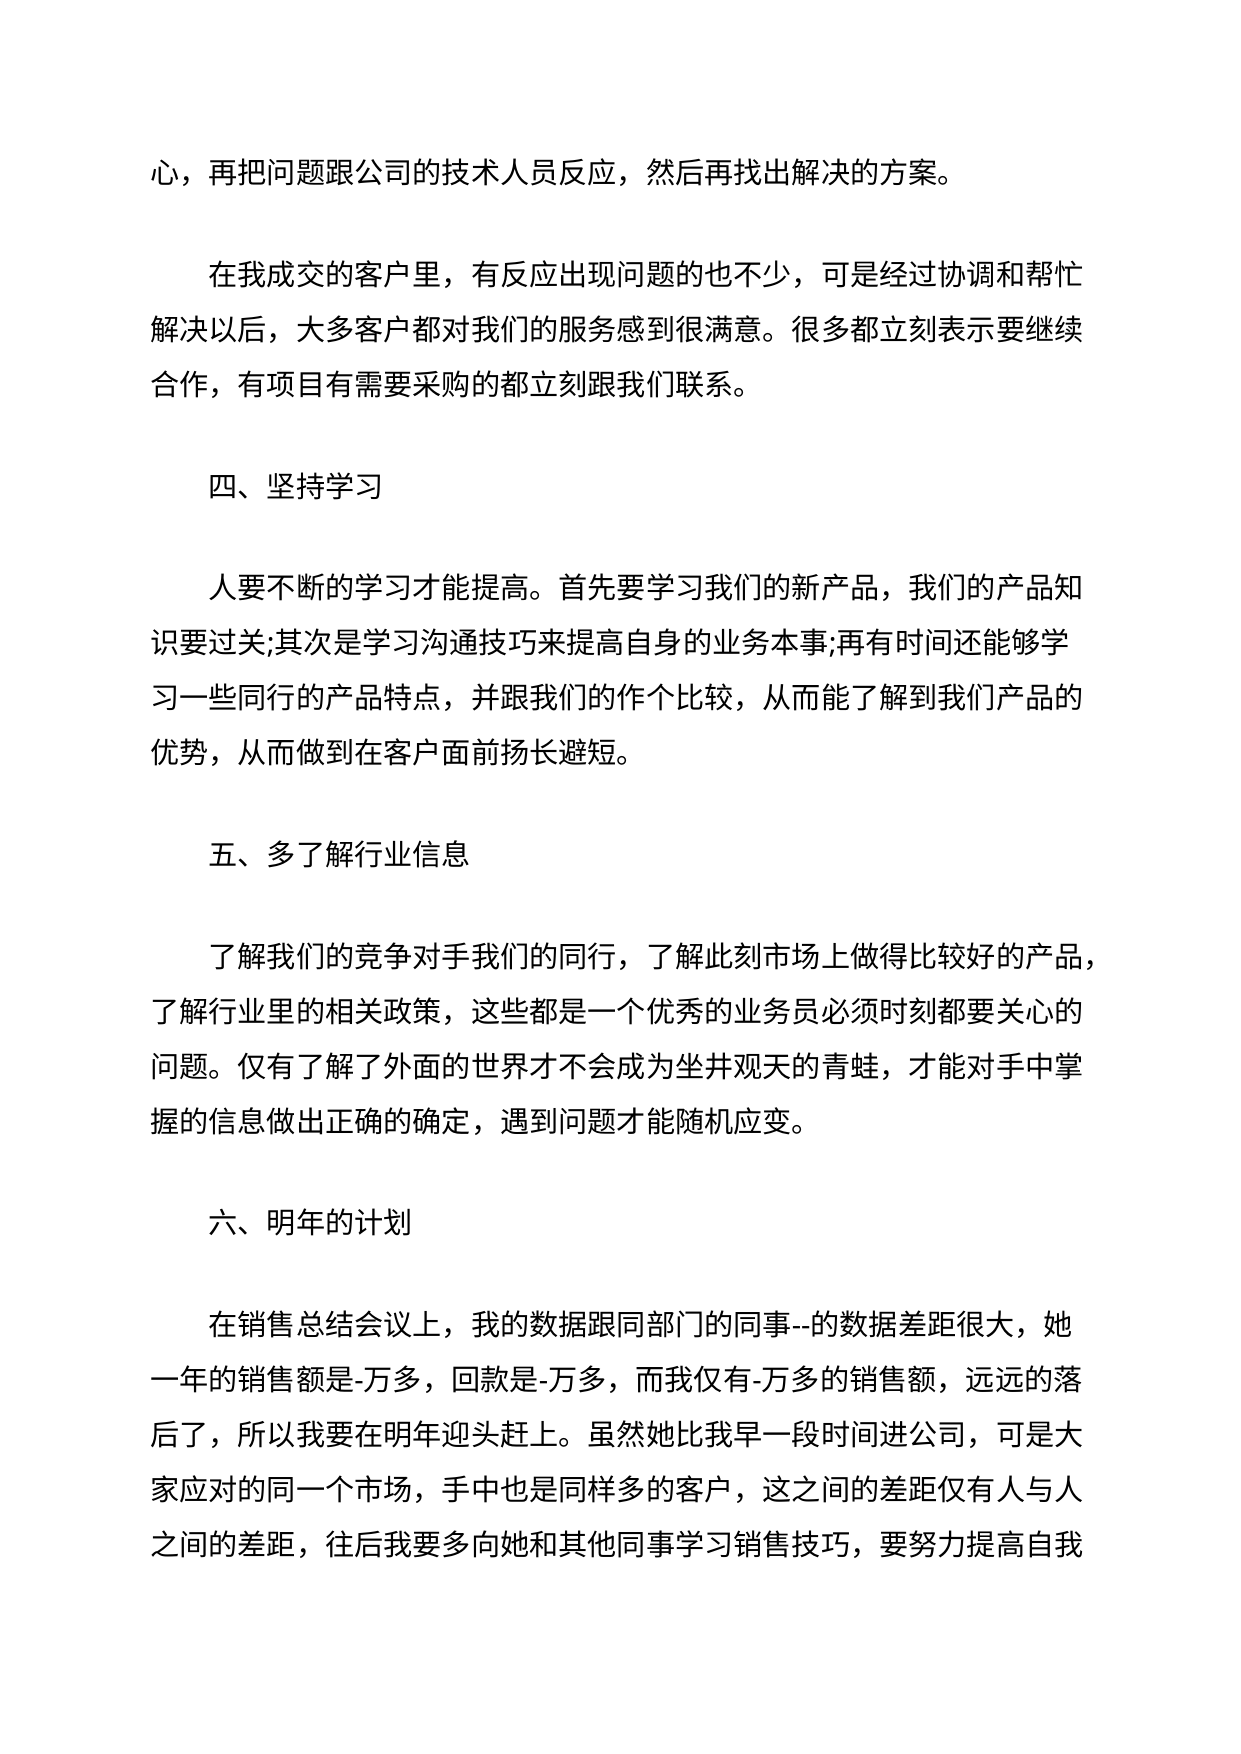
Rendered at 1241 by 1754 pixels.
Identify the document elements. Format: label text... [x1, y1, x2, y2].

text 六、明年的计划 [150, 1200, 1090, 1242]
text 五、多了解行业信息 [150, 832, 1090, 874]
text 在我成交的客户里，有反应出现问题的也不少，可是经过协调和帮忙解决以后，大多客户都对我们的服务感到很满意。很多都立刻表示要继续合作，有项目有需要采购的都立刻跟我们联系。 [150, 252, 1090, 404]
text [150, 1302, 1090, 1564]
text 四、坚持学习 [150, 463, 1090, 506]
text 人要不断的学习才能提高。首先要学习我们的新产品，我们的产品知识要过关;其次是学习沟通技巧来提高自身的业务本事;再有时间还能够学习一些同行的产品特点，并跟我们的作个比较，从而能了解到我们产品的优势，从而做到在客户面前扬长避短。 [150, 565, 1090, 772]
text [150, 150, 1090, 192]
text 了解我们的竞争对手我们的同行，了解此刻市场上做得比较好的产品，了解行业里的相关政策，这些都是一个优秀的业务员必须时刻都要关心的问题。仅有了解了外面的世界才不会成为坐井观天的青蛙，才能对手中掌握的信息做出正确的确定，遇到问题才能随机应变。 [150, 933, 1090, 1140]
